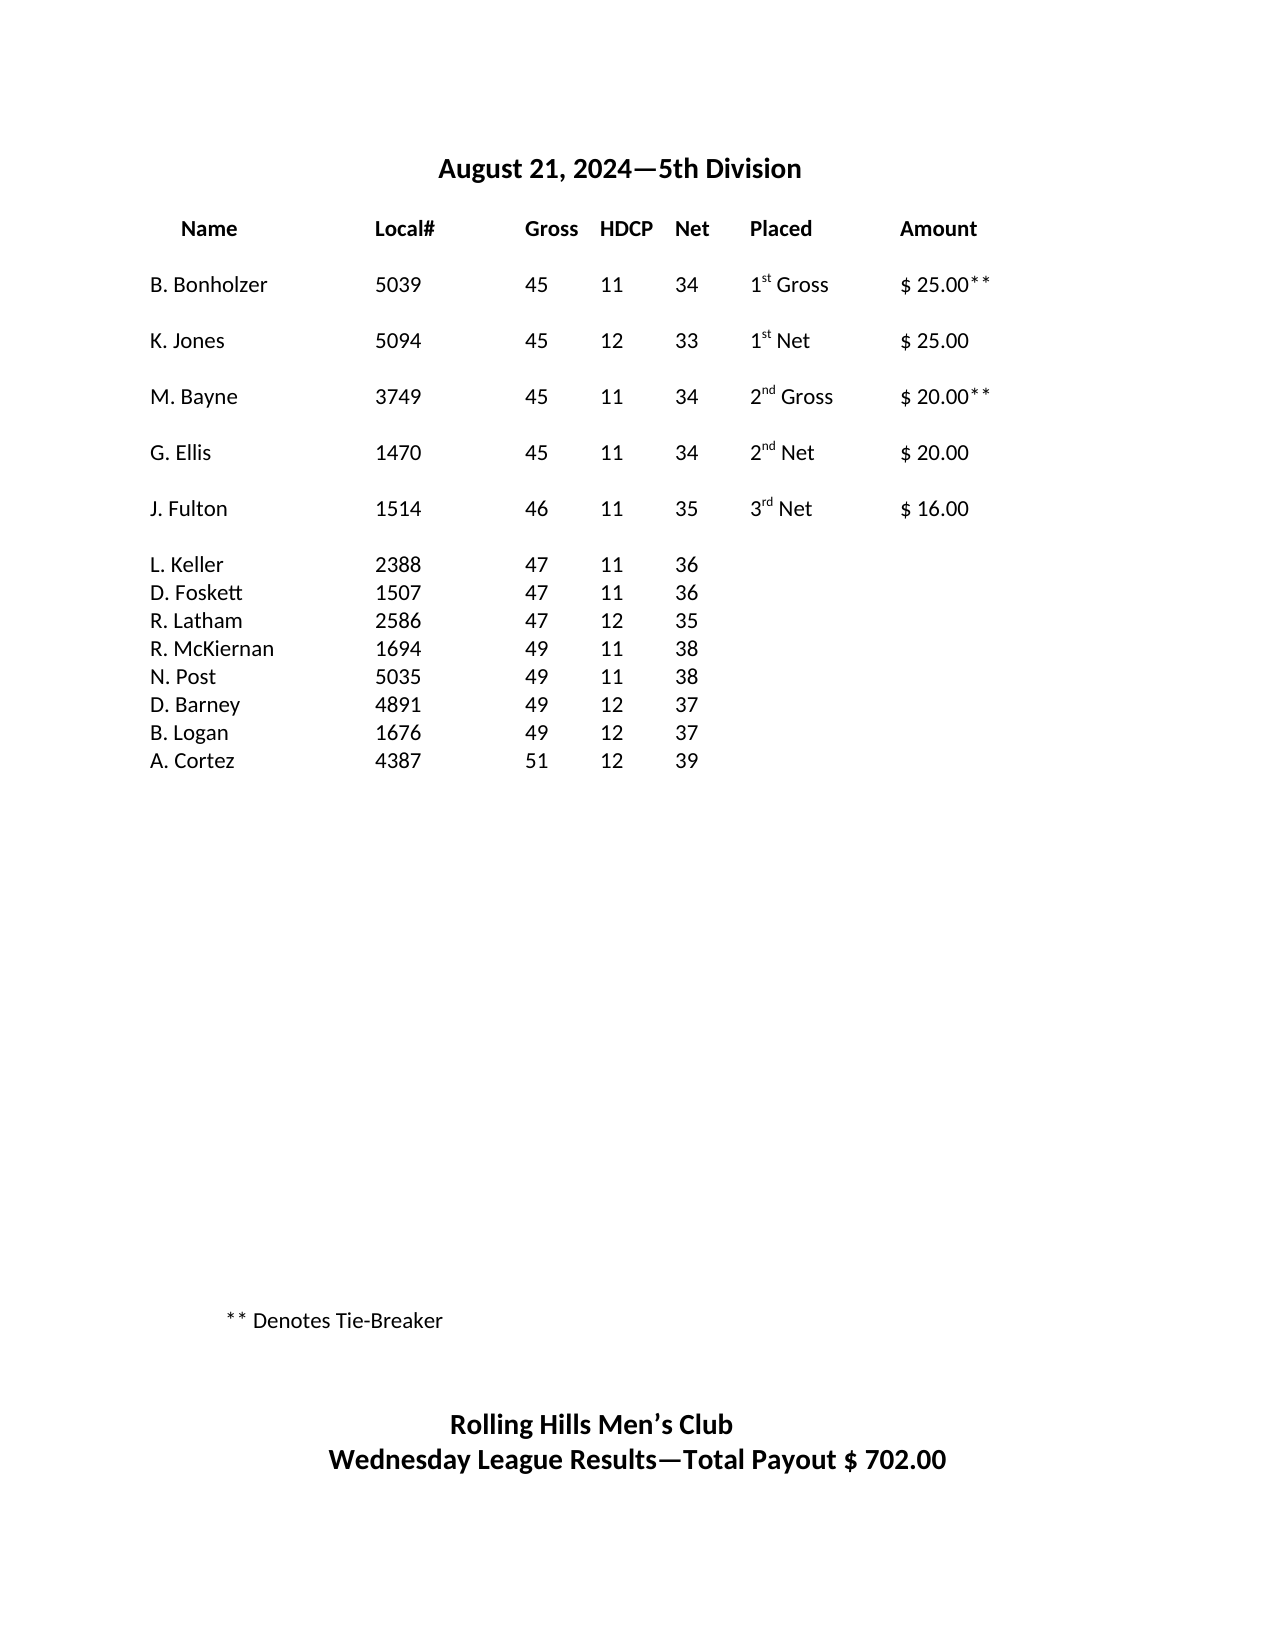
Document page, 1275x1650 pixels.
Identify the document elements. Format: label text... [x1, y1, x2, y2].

text A. Cortez 4387 51 12 39 [150, 746, 1125, 774]
text M. Bayne 3749 45 11 34 2nd Gross $ 20.00** [150, 382, 1125, 410]
text D. Barney 4891 49 12 37 [150, 690, 1125, 718]
text G. Ellis 1470 45 11 34 2nd Net $ 20.00 [150, 438, 1125, 466]
text ** Denotes Tie-Breaker [150, 1306, 1125, 1334]
text R. McKiernan 1694 49 11 38 [150, 634, 1125, 662]
text N. Post 5035 49 11 38 [150, 662, 1125, 690]
text R. Latham 2586 47 12 35 [150, 606, 1125, 634]
text J. Fulton 1514 46 11 35 3rd Net $ 16.00 [150, 494, 1125, 522]
text D. Foskett 1507 47 11 36 [150, 578, 1125, 606]
text Rolling Hills Men’s Club [450, 1406, 1125, 1441]
text August 21, 2024—5th Division [225, 150, 1125, 186]
text L. Keller 2388 47 11 36 [150, 550, 1125, 578]
text Wednesday League Results—Total Payout $ 702.00 [150, 1441, 1125, 1477]
text B. Bonholzer 5039 45 11 34 1st Gross $ 25.00** [150, 270, 1125, 298]
text B. Logan 1676 49 12 37 [150, 718, 1125, 746]
text K. Jones 5094 45 12 33 1st Net $ 25.00 [150, 326, 1125, 354]
text Name Local# Gross HDCP Net Placed Amount [150, 214, 1125, 242]
